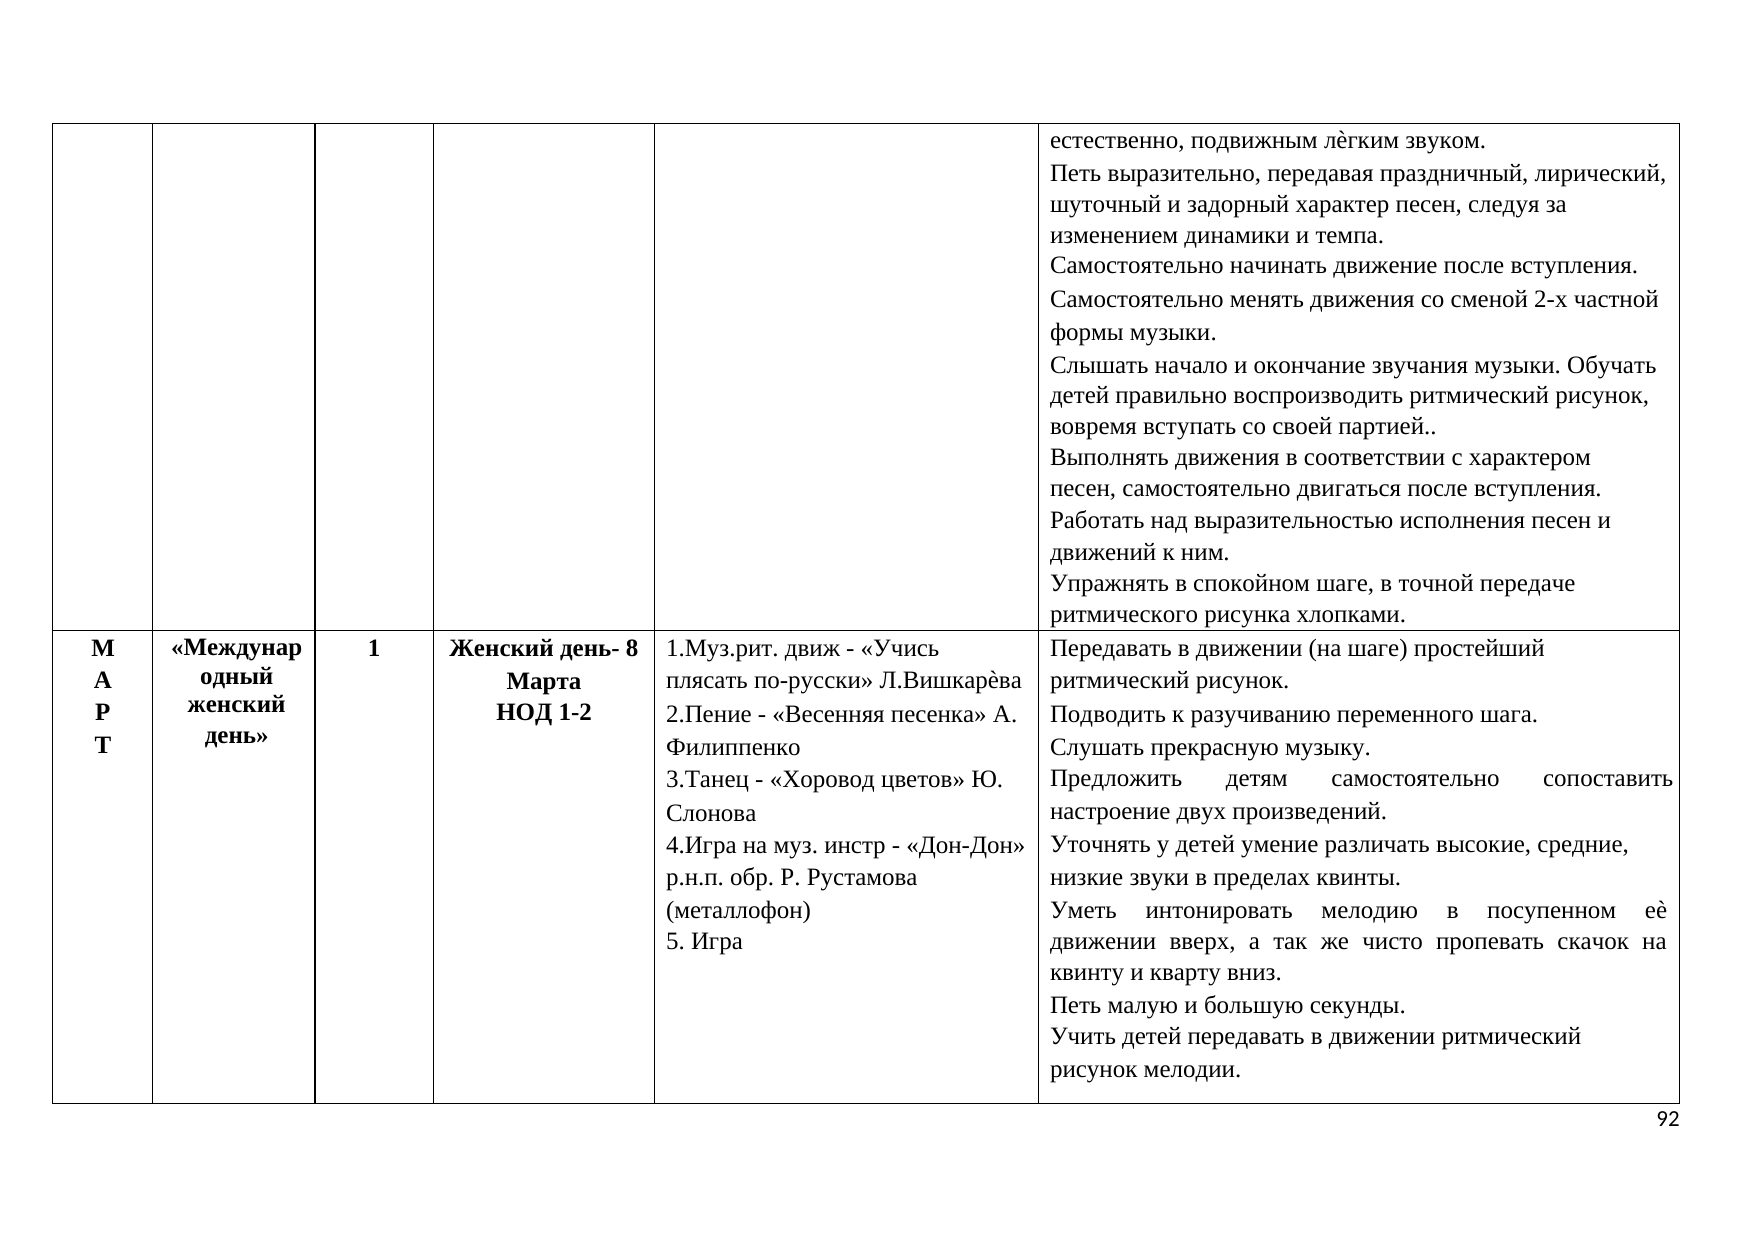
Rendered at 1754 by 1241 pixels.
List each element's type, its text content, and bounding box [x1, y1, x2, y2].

table_header [655, 124, 1038, 630]
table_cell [434, 631, 654, 1103]
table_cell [1039, 631, 1679, 1103]
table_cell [655, 631, 1038, 1103]
table_header [153, 124, 314, 630]
table_header [53, 124, 152, 630]
table_header естественно, подвижным лѐгким звуком. Петь выразительно, передавая праздничный, лирический, шуточный и задорный характер песен, следуя за изменением динамики и темпа. Самостоятельно начинать движение после вступления. Самостоятельно менять движения со сменой 2-х частной формы музыки. Слышать начало и окончание звучания музыки. Обучать детей правильно воспроизводить ритмический рисунок, вовремя вступать со своей партией.. Выполнять движения в соответствии с характером песен, самостоятельно двигаться после вступления. Работать над выразительностью исполнения песен и движений к ним. Упражнять в спокойном шаге, в точной передаче ритмического рисунка хлопками. [1039, 124, 1679, 630]
table_cell 1 [316, 631, 433, 1103]
table_cell М А Р Т [53, 631, 152, 1103]
table_header [316, 124, 433, 630]
table_header [434, 124, 654, 630]
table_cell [153, 631, 314, 1103]
